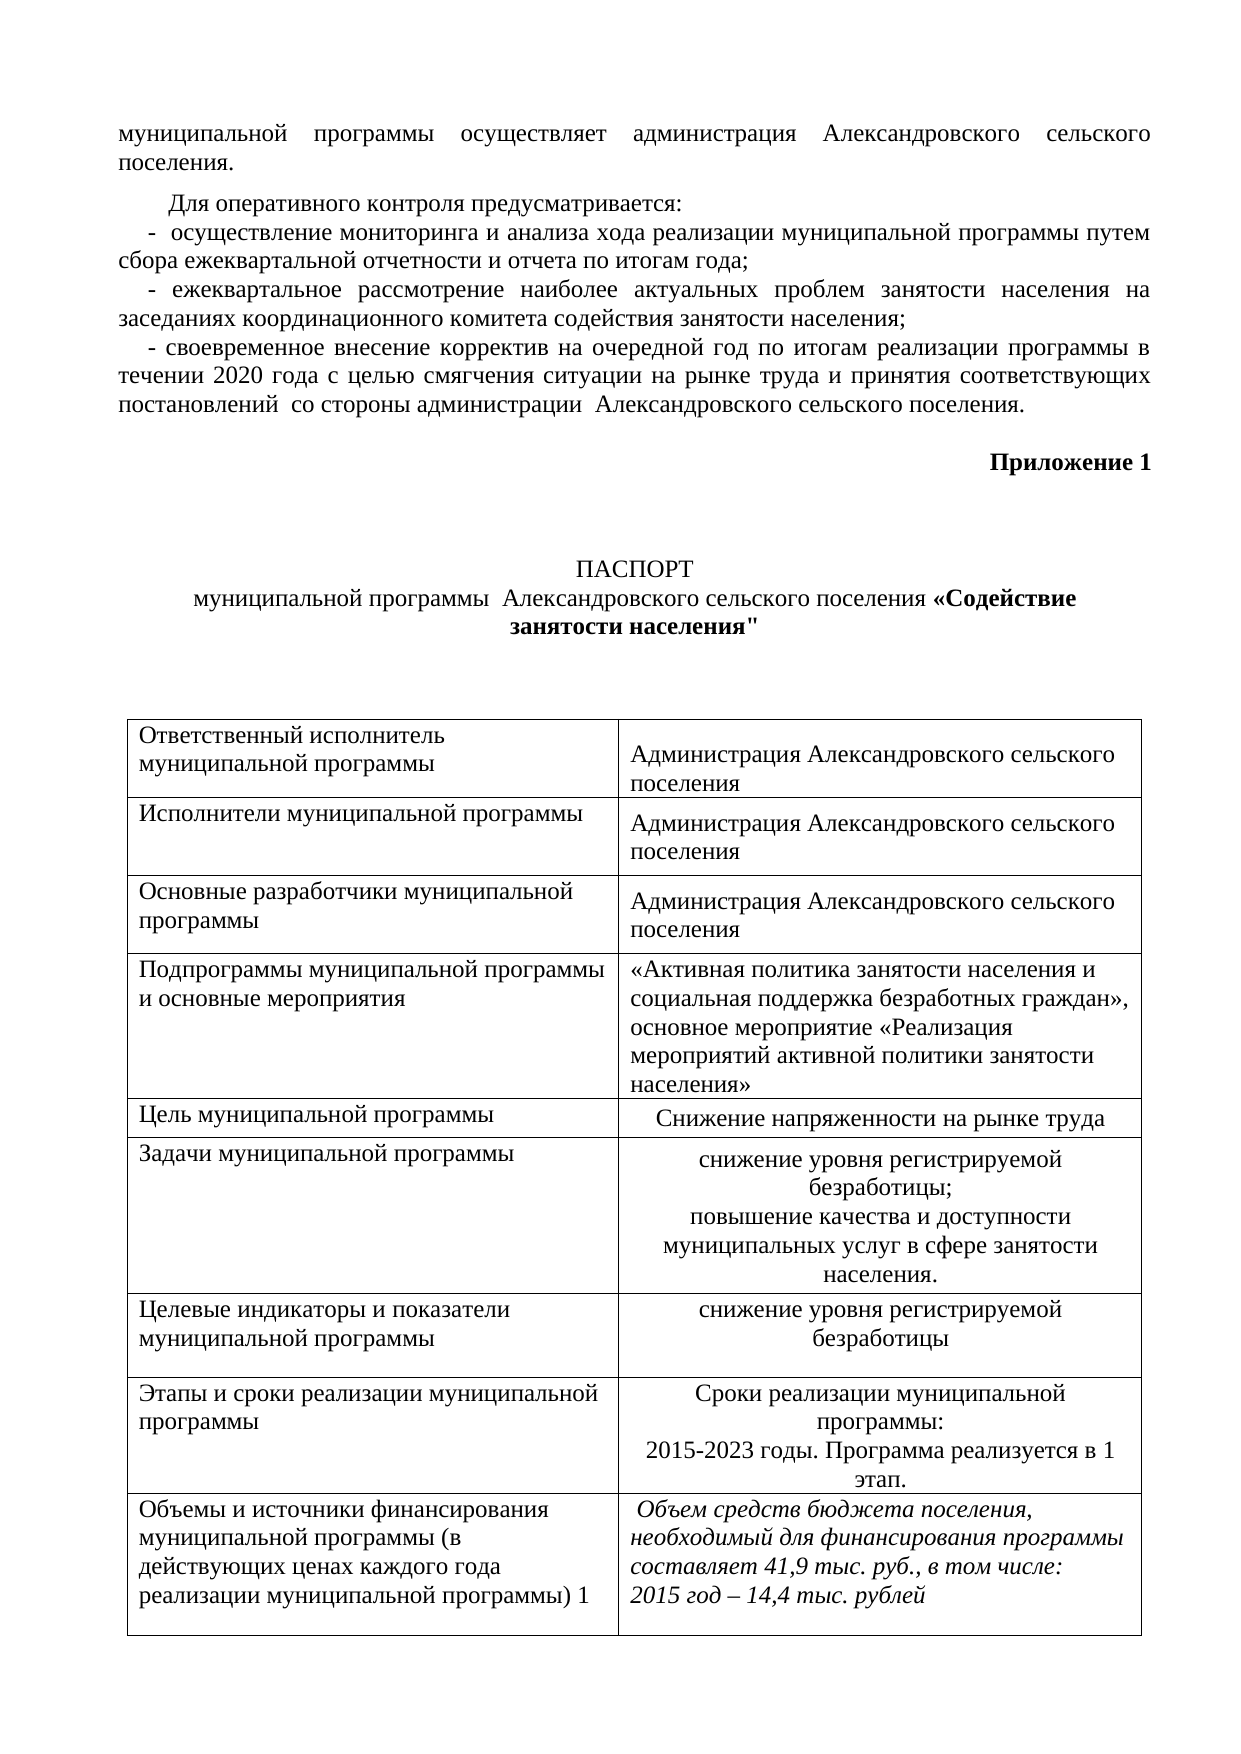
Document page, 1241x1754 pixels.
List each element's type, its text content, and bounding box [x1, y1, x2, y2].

table_cell Администрация Александровского сельского поселения [619, 876, 1141, 953]
text - ежеквартальное рассмотрение наиболее актуальных проблем занятости населения на заседаниях координационного комитета содействия занятости населения; [118, 274, 1152, 332]
table_header ПАСПОРТ муниципальной программы Александровского сельского поселения «Содействие занятости населения" [127, 476, 1142, 719]
table_cell Задачи муниципальной программы [128, 1138, 618, 1293]
table_cell Исполнители муниципальной программы [128, 798, 618, 875]
text - своевременное внесение корректив на очередной год по итогам реализации программы в течении 2020 года с целью смягчения ситуации на рынке труда и принятия соответствующих постановлений со стороны администрации Александровского сельского поселения. [118, 332, 1152, 418]
table_cell Основные разработчики муниципальной программы [128, 876, 618, 953]
table_cell Администрация Александровского сельского поселения [619, 798, 1141, 875]
text Приложение 1 [118, 447, 1152, 476]
table_cell Снижение напряженности на рынке труда [619, 1099, 1141, 1137]
table_cell Подпрограммы муниципальной программы и основные мероприятия [128, 954, 618, 1098]
table_cell Администрация Александровского сельского поселения [619, 720, 1141, 797]
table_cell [619, 1494, 1141, 1635]
table_cell снижение уровня регистрируемой безработицы; повышение качества и доступности муниципальных услуг в сфере занятости населения. [619, 1138, 1141, 1293]
table_cell Сроки реализации муниципальной программы: 2015-2023 годы. Программа реализуется в 1 этап. [619, 1378, 1141, 1493]
table_cell снижение уровня регистрируемой безработицы [619, 1294, 1141, 1377]
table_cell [128, 1494, 618, 1635]
table_cell Этапы и сроки реализации муниципальной программы [128, 1378, 618, 1493]
table_cell Цель муниципальной программы [128, 1099, 618, 1137]
table_cell «Активная политика занятости населения и социальная поддержка безработных граждан», основное мероприятие «Реализация мероприятий активной политики занятости населения» [619, 954, 1141, 1098]
table_cell Целевые индикаторы и показатели муниципальной программы [128, 1294, 618, 1377]
text - осуществление мониторинга и анализа хода реализации муниципальной программы путем сбора ежеквартальной отчетности и отчета по итогам года; [118, 217, 1152, 274]
table_cell Ответственный исполнитель муниципальной программы [128, 720, 618, 797]
text Для оперативного контроля предусматривается: [118, 188, 1152, 217]
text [118, 118, 1152, 176]
